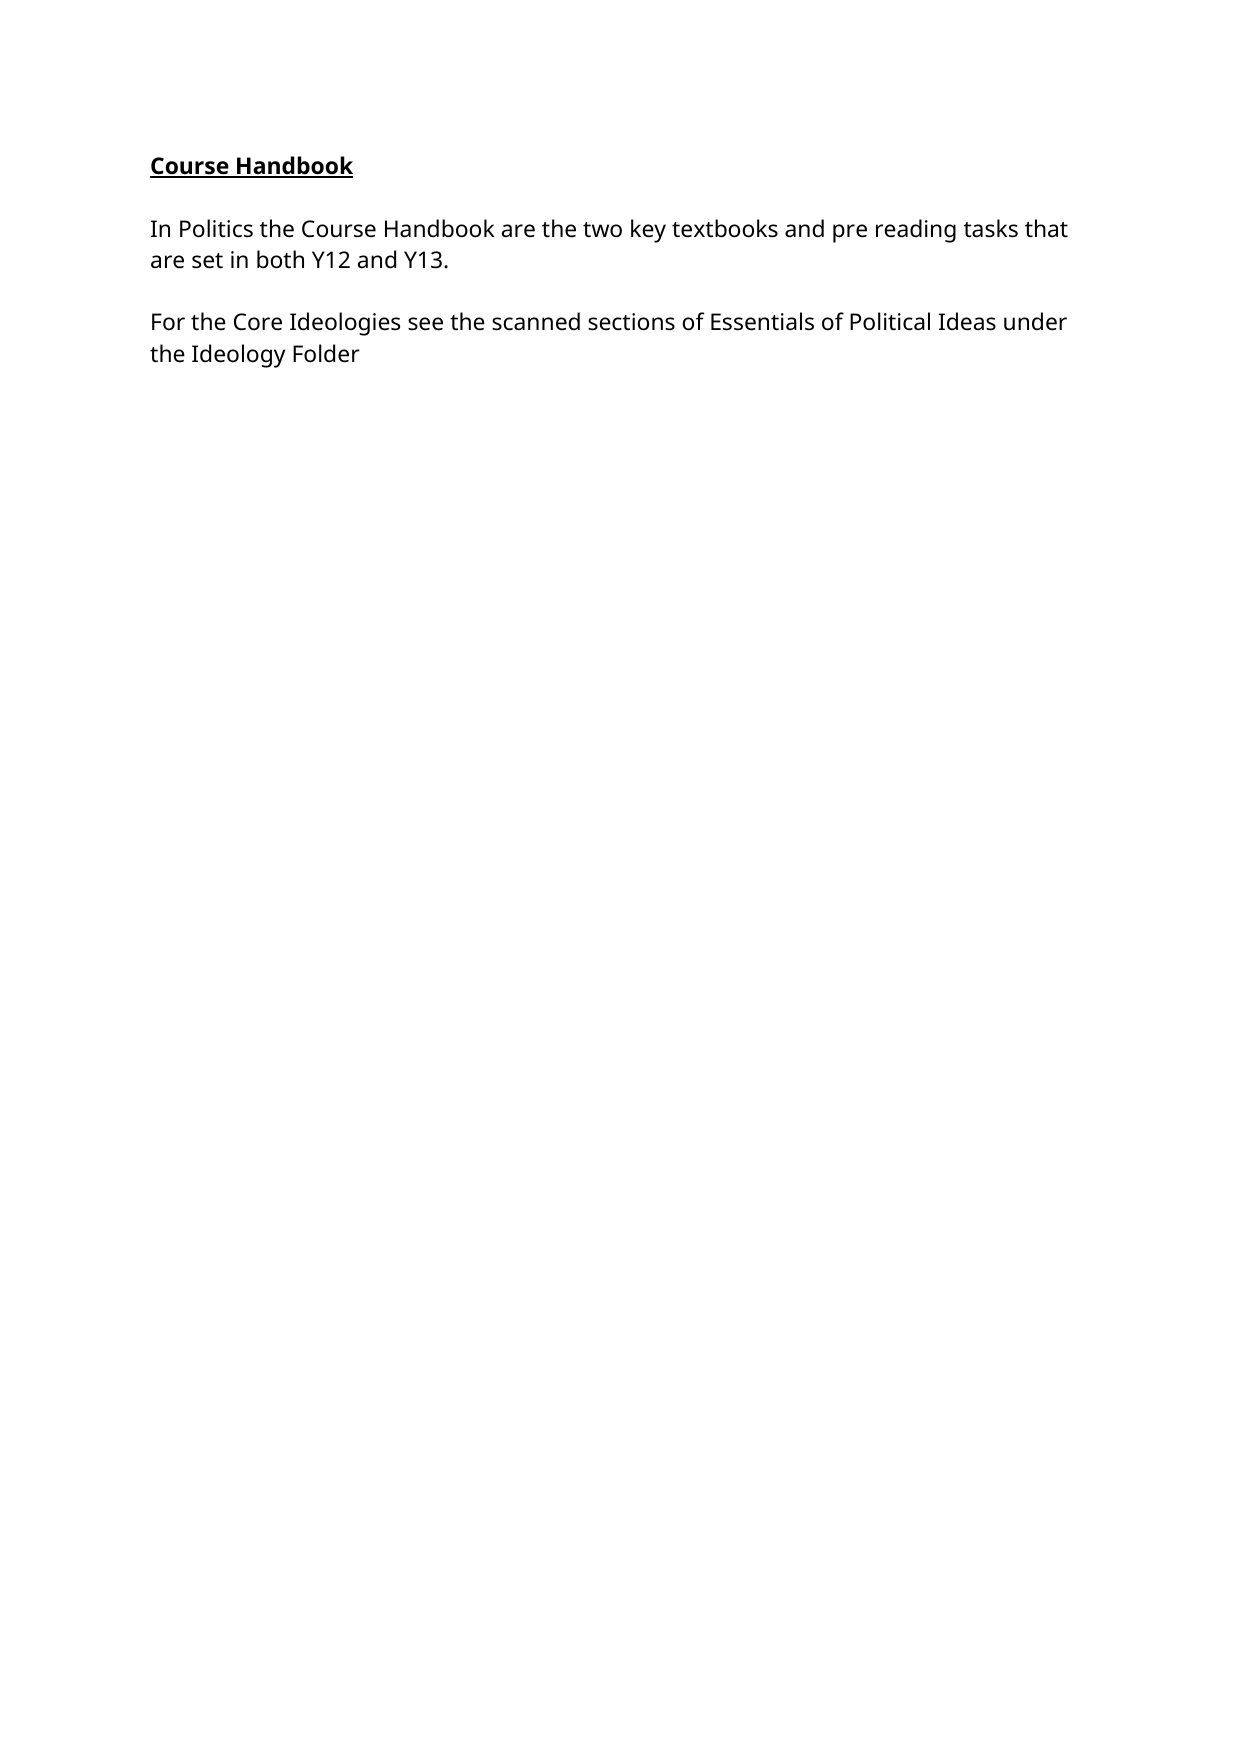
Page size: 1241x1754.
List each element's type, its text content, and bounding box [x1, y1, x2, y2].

text In Politics the Course Handbook are the two key textbooks and pre reading tasks that are set in both Y12 and Y13. [150, 212, 1090, 275]
text For the Core Ideologies see the scanned sections of Essentials of Political Ideas under the Ideology Folder [150, 306, 1090, 369]
text Course Handbook [150, 150, 1090, 181]
